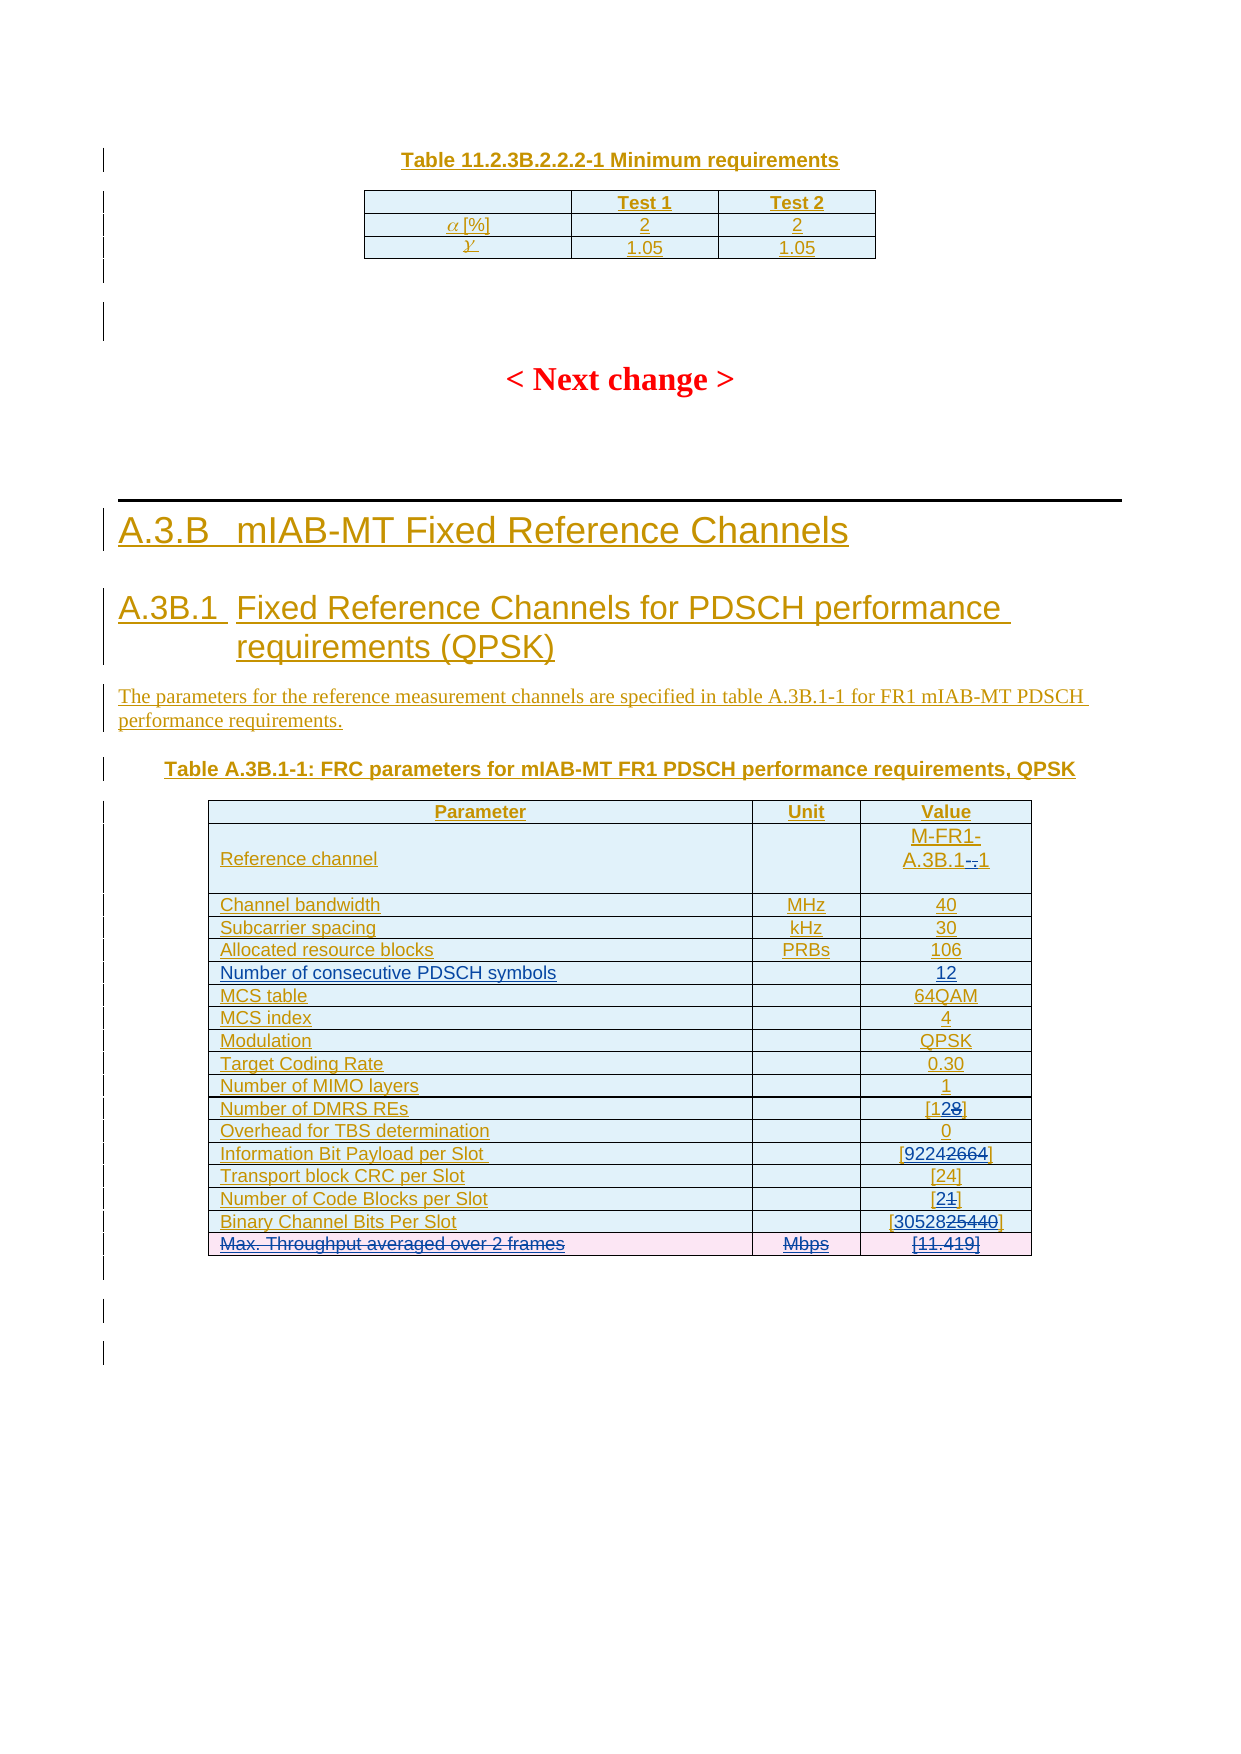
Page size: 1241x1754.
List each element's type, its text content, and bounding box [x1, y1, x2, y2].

text < Next change > [118, 359, 1122, 398]
